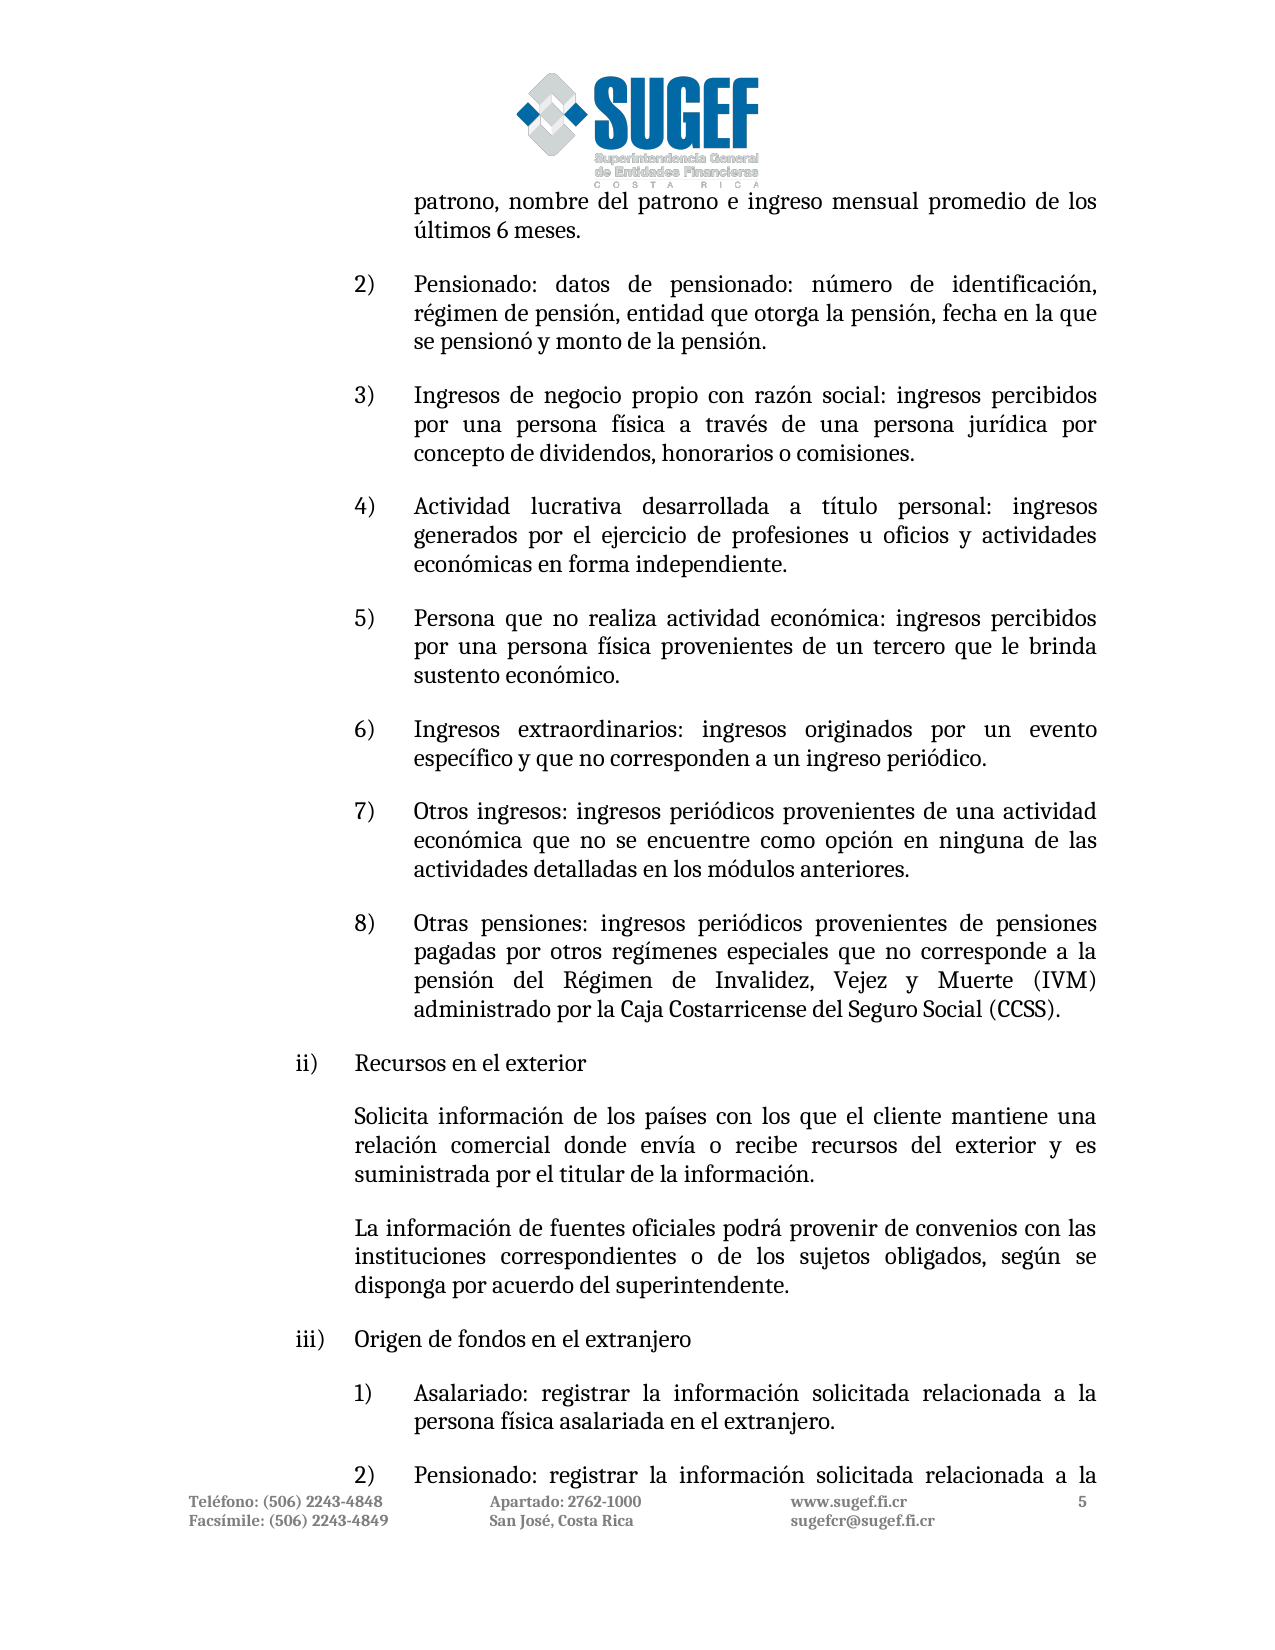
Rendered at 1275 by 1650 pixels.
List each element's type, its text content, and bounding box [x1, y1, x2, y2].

text 3) Ingresos de negocio propio con razón social: ingresos percibidos por una persona física a través de una persona jurídica por concepto de dividendos, honorarios o comisiones. [354, 381, 1098, 467]
text 2) Pensionado: registrar la información solicitada relacionada a la persona física pensionada en el extranjero. [354, 1461, 1098, 1490]
text 6) Ingresos extraordinarios: ingresos originados por un evento específico y que no corresponden a un ingreso periódico. [354, 715, 1098, 772]
text ii) Recursos en el exterior [295, 1048, 1098, 1077]
picture [516, 73, 759, 188]
text 4) Actividad lucrativa desarrollada a título personal: ingresos generados por el ejercicio de profesiones u oficios y actividades económicas en forma independiente. [354, 492, 1098, 578]
text 1) Asalariado: registrar la información solicitada relacionada a la persona física asalariada en el extranjero. [354, 1378, 1098, 1436]
text 1) Asalariado: datos del asalariado: número de identificación del patrono, nombre del patrono e ingreso mensual promedio de los últimos 6 meses. [354, 187, 1098, 245]
text La información de fuentes oficiales podrá provenir de convenios con las instituciones correspondientes o de los sujetos obligados, según se disponga por acuerdo del superintendente. [354, 1213, 1098, 1300]
text 8) Otras pensiones: ingresos periódicos provenientes de pensiones pagadas por otros regímenes especiales que no corresponde a la pensión del Régimen de Invalidez, Vejez y Muerte (IVM) administrado por la Caja Costarricense del Seguro Social (CCSS). [354, 908, 1098, 1023]
text 2) Pensionado: datos de pensionado: número de identificación, régimen de pensión, entidad que otorga la pensión, fecha en la que se pensionó y monto de la pensión. [354, 270, 1098, 356]
text iii) Origen de fondos en el extranjero [295, 1325, 1098, 1353]
text Solicita información de los países con los que el cliente mantiene una relación comercial donde envía o recibe recursos del exterior y es suministrada por el titular de la información. [354, 1102, 1098, 1188]
text 7) Otros ingresos: ingresos periódicos provenientes de una actividad económica que no se encuentre como opción en ninguna de las actividades detalladas en los módulos anteriores. [354, 797, 1098, 883]
text 5) Persona que no realiza actividad económica: ingresos percibidos por una persona física provenientes de un tercero que le brinda sustento económico. [354, 603, 1098, 690]
